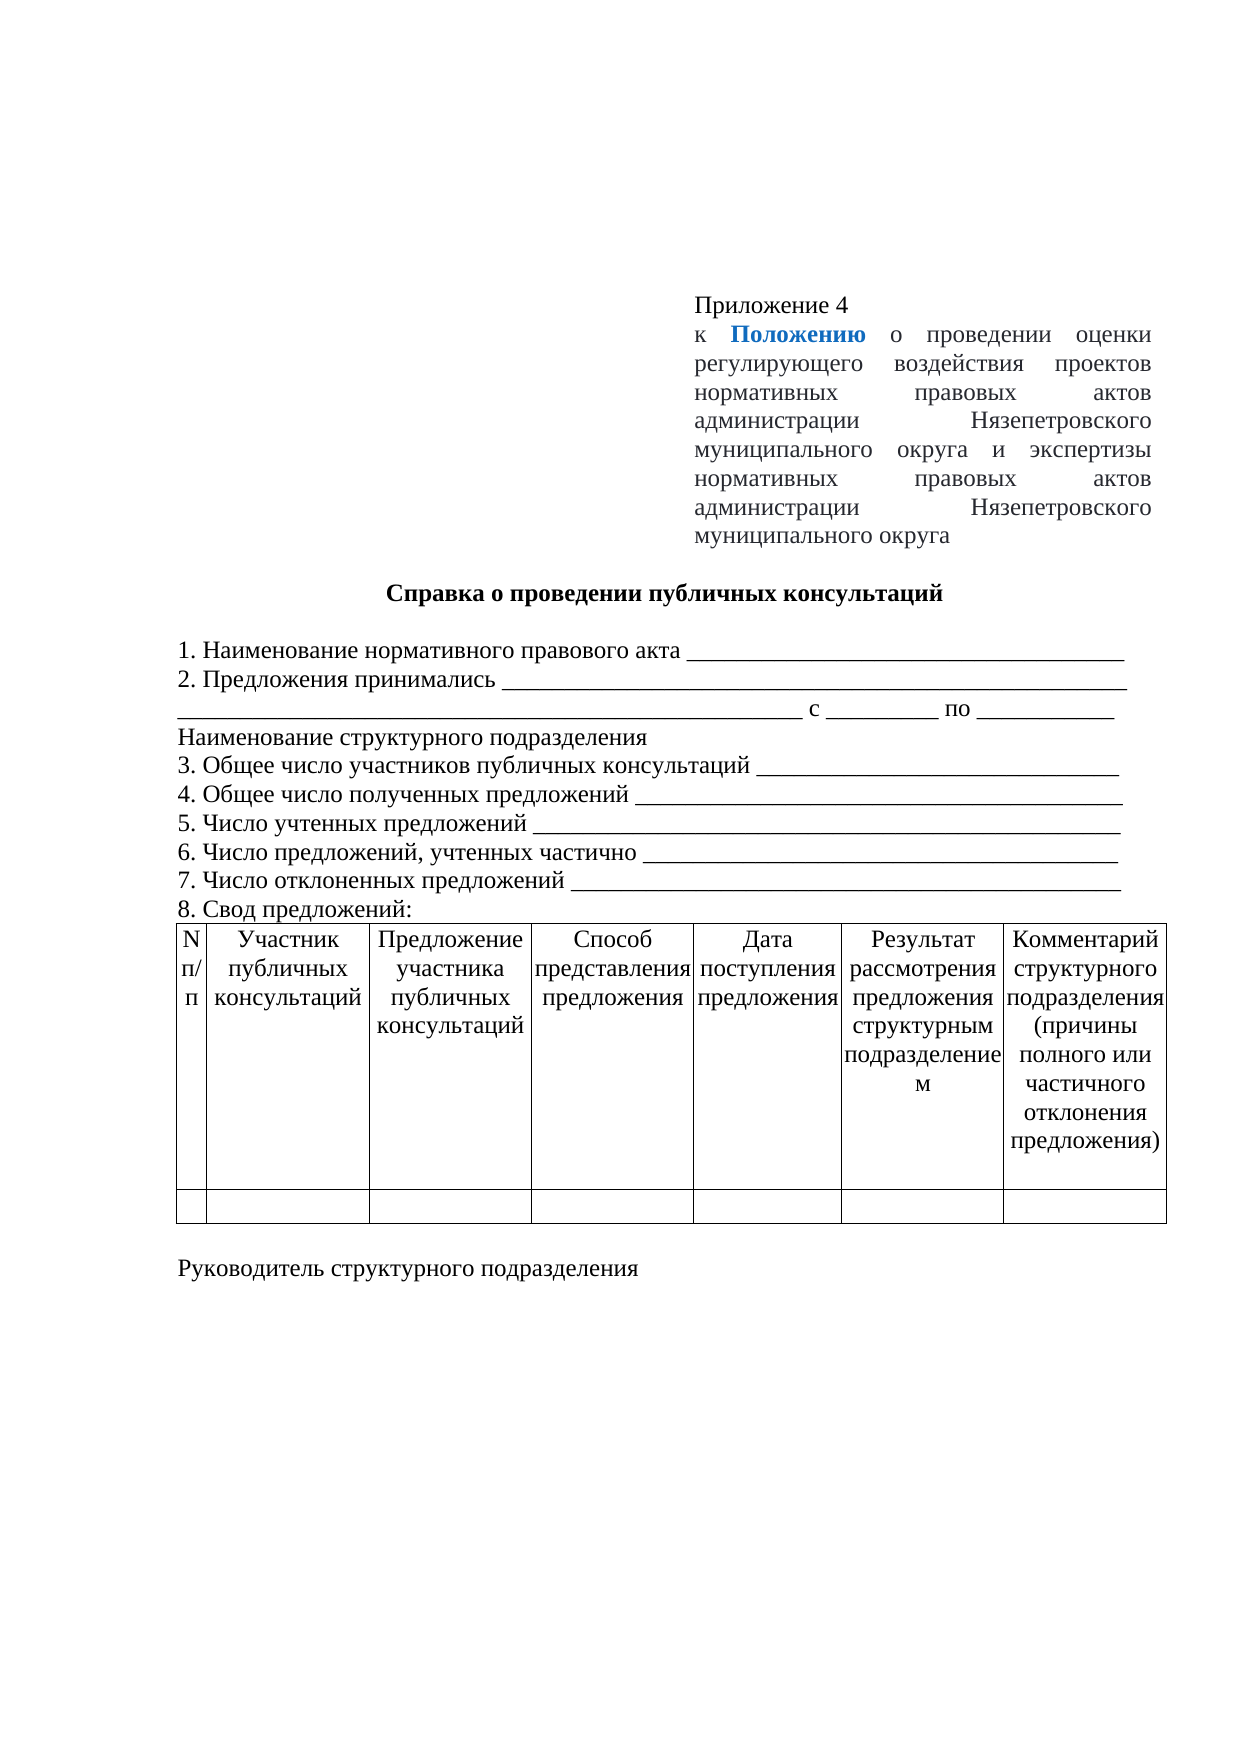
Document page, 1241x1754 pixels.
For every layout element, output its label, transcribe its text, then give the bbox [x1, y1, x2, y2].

table_header Предложение участника публичных консультаций [370, 924, 531, 1189]
text к Положению о проведении оценки регулирующего воздействия проектов нормативных правовых актов администрации Нязепетровского муниципального округа и экспертизы нормативных правовых актов администрации Нязепетровского муниципального округа [694, 319, 1152, 549]
text 4. Общее число полученных предложений _______________________________________ [177, 779, 1152, 808]
table_header Результат рассмотрения предложения структурным подразделением [842, 924, 1003, 1189]
table_header N п/п [177, 924, 206, 1189]
text 1. Наименование нормативного правового акта ___________________________________ [177, 636, 1152, 664]
table_cell [370, 1190, 531, 1223]
text 7. Число отклоненных предложений ____________________________________________ [177, 866, 1152, 894]
table_header Комментарий структурного подразделения (причины полного или частичного отклонения предложения) [1004, 924, 1166, 1189]
text Наименование структурного подразделения [177, 722, 1152, 751]
table_header Дата поступления предложения [694, 924, 841, 1189]
table_cell [694, 1190, 841, 1223]
text Руководитель структурного подразделения [177, 1253, 1152, 1282]
text __________________________________________________ с _________ по ___________ [177, 693, 1152, 722]
table_header Способ представления предложения [532, 924, 693, 1189]
text 6. Число предложений, учтенных частично ______________________________________ [177, 837, 1152, 866]
table_cell [207, 1190, 369, 1223]
table_cell [177, 1190, 206, 1223]
table_cell [842, 1190, 1003, 1223]
text Приложение 4 [694, 291, 1152, 319]
table_header Участник публичных консультаций [207, 924, 369, 1189]
text 5. Число учтенных предложений _______________________________________________ [177, 808, 1152, 837]
table_cell [532, 1190, 693, 1223]
text 8. Свод предложений: [177, 894, 1152, 923]
text Справка о проведении публичных консультаций [177, 578, 1152, 607]
text 2. Предложения принимались __________________________________________________ [177, 664, 1152, 693]
text 3. Общее число участников публичных консультаций _____________________________ [177, 751, 1152, 779]
table_cell [1004, 1190, 1166, 1223]
